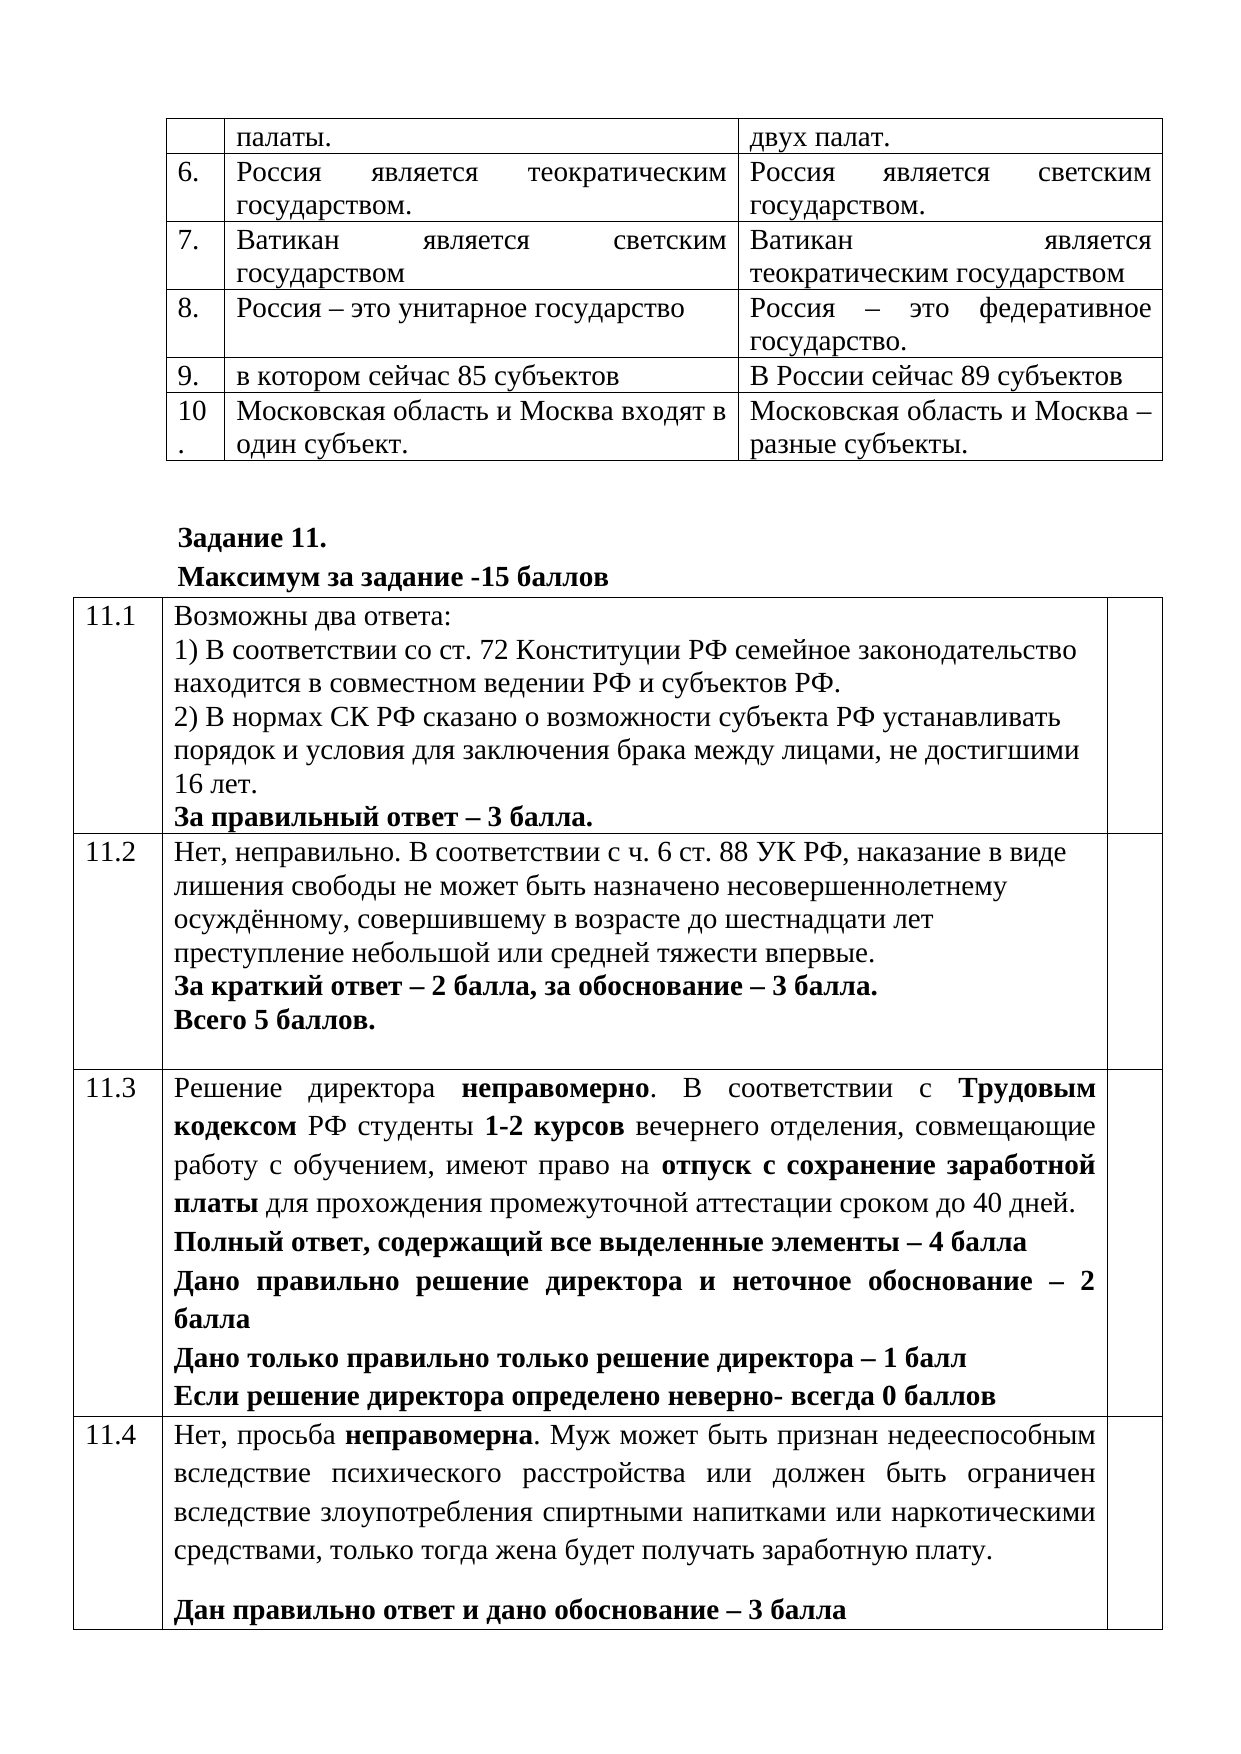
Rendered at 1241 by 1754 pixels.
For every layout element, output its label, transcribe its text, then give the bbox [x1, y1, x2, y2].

table_cell Россия – это федеративное государство. [739, 290, 1162, 357]
table_cell 10. [167, 393, 224, 460]
table_header [1108, 598, 1162, 833]
table_header Возможны два ответа: 1) В соответствии со ст. 72 Конституции РФ семейное законодательство находится в совместном ведении РФ и субъектов РФ. 2) В нормах СК РФ сказано о возможности субъекта РФ устанавливать порядок и условия для заключения брака между лицами, не достигшими 16 лет. За правильный ответ – 3 балла. [163, 598, 1107, 833]
text Задание 11. [177, 520, 1152, 554]
table_cell 11.2 [74, 834, 162, 1069]
table_cell 11.3 [74, 1070, 162, 1416]
table_header 11.1 [74, 598, 162, 833]
table_cell 9. [167, 358, 224, 392]
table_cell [163, 1417, 1107, 1629]
table_cell в котором сейчас 85 субъектов [225, 358, 738, 392]
table_cell Ватикан является светским государством [225, 222, 738, 289]
text Максимум за задание -15 баллов [177, 559, 1152, 592]
table_cell 5. [167, 119, 224, 153]
table_cell Нет, неправильно. В соответствии с ч. 6 ст. 88 УК РФ, наказание в виде лишения свободы не может быть назначено несовершеннолетнему осуждённому, совершившему в возрасте до шестнадцати лет преступление небольшой или средней тяжести впервые. За краткий ответ – 2 балла, за обоснование – 3 балла. Всего 5 баллов. [163, 834, 1107, 1069]
table_cell 6. [167, 154, 224, 221]
table_cell Россия является светским государством. [739, 154, 1162, 221]
table_cell Московская область и Москва – разные субъекты. [739, 393, 1162, 460]
table_cell 7. [167, 222, 224, 289]
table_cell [225, 119, 738, 153]
table_cell Россия – это унитарное государство [225, 290, 738, 357]
table_cell Ватикан является теократическим государством [739, 222, 1162, 289]
table_cell [1108, 1070, 1162, 1416]
table_cell Россия является теократическим государством. [225, 154, 738, 221]
table_cell Решение директора неправомерно. В соответствии с Трудовым кодексом РФ студенты 1-2 курсов вечернего отделения, совмещающие работу с обучением, имеют право на отпуск с сохранение заработной платы для прохождения промежуточной аттестации сроком до 40 дней. Полный ответ, содержащий все выделенные элементы – 4 балла Дано правильно решение директора и неточное обоснование – 2 балла Дано только правильно только решение директора – 1 балл Если решение директора определено неверно- всегда 0 баллов [163, 1070, 1107, 1416]
table_cell 11.4 [74, 1417, 162, 1629]
table_cell [1108, 1417, 1162, 1629]
table_cell В России сейчас 89 субъектов [739, 358, 1162, 392]
table_cell [1108, 834, 1162, 1069]
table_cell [739, 119, 1162, 153]
table_cell 8. [167, 290, 224, 357]
table_cell Московская область и Москва входят в один субъект. [225, 393, 738, 460]
